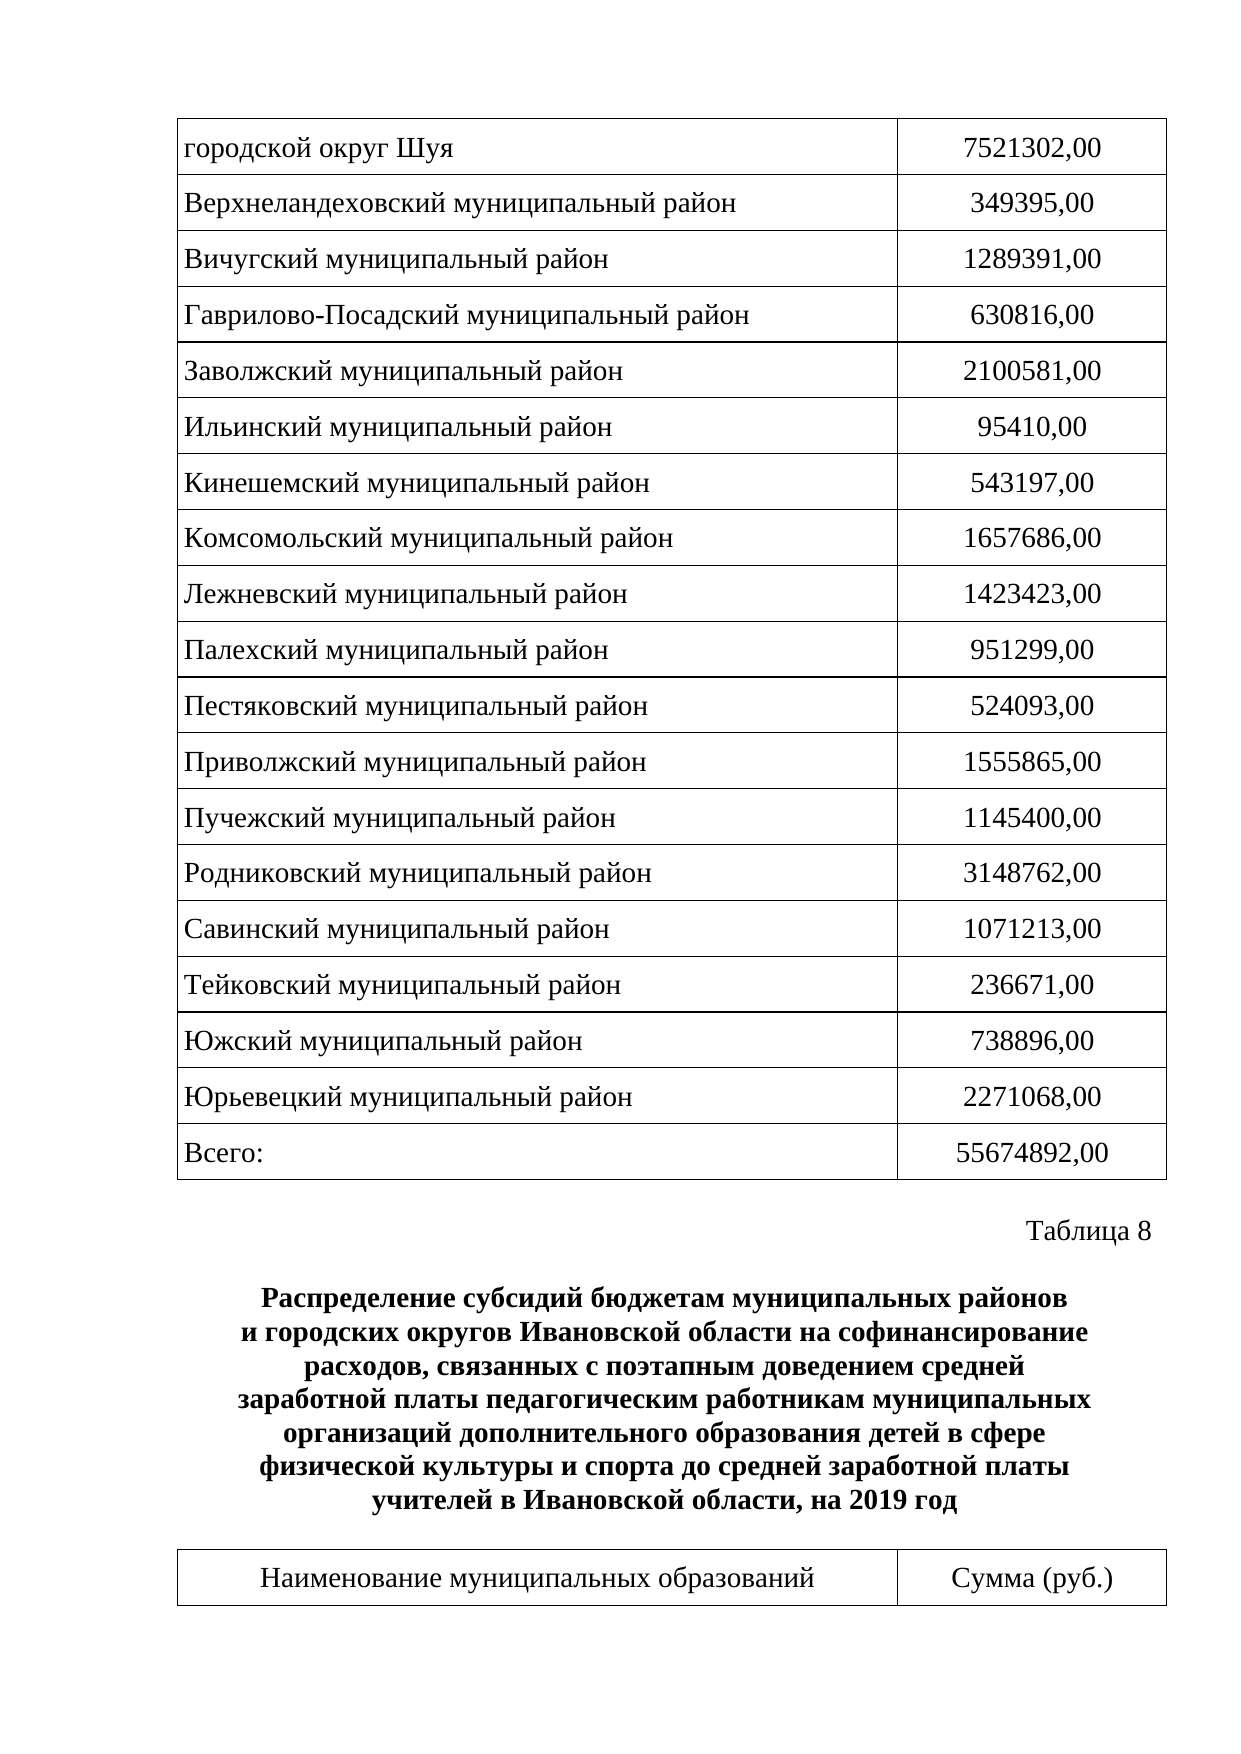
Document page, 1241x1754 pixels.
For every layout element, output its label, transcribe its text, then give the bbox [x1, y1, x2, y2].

table_cell 1071213,00 [898, 901, 1166, 956]
table_cell Лежневский муниципальный район [178, 566, 897, 621]
table_cell 2100581,00 [898, 343, 1166, 397]
table_cell Пучежский муниципальный район [178, 789, 897, 844]
title организаций дополнительного образования детей в сфере [177, 1415, 1152, 1448]
table_cell 55674892,00 [898, 1124, 1166, 1179]
table_cell Комсомольский муниципальный район [178, 510, 897, 565]
table_cell городской округ Шуя [178, 119, 897, 174]
table_cell 2271068,00 [898, 1068, 1166, 1123]
table_cell 349395,00 [898, 175, 1166, 230]
text Таблица 8 [177, 1213, 1152, 1247]
table_cell Юрьевецкий муниципальный район [178, 1068, 897, 1123]
table_cell Гаврилово-Посадский муниципальный район [178, 287, 897, 341]
table_header Сумма (руб.) [898, 1550, 1166, 1605]
table_cell Приволжский муниципальный район [178, 733, 897, 788]
table_cell 1289391,00 [898, 231, 1166, 286]
table_cell Савинский муниципальный район [178, 901, 897, 956]
table_header Наименование муниципальных образований [178, 1550, 897, 1605]
table_cell 3148762,00 [898, 845, 1166, 900]
table_cell Южский муниципальный район [178, 1013, 897, 1067]
table_cell Кинешемский муниципальный район [178, 454, 897, 509]
table_cell Всего: [178, 1124, 897, 1179]
table_cell 1423423,00 [898, 566, 1166, 621]
title учителей в Ивановской области, на 2019 год [177, 1482, 1152, 1515]
table_cell Заволжский муниципальный район [178, 343, 897, 397]
table_cell Верхнеландеховский муниципальный район [178, 175, 897, 230]
table_cell Тейковский муниципальный район [178, 957, 897, 1011]
table_cell 524093,00 [898, 678, 1166, 732]
table_cell 1657686,00 [898, 510, 1166, 565]
table_cell 1555865,00 [898, 733, 1166, 788]
title расходов, связанных с поэтапным доведением средней [177, 1348, 1152, 1381]
table_cell 95410,00 [898, 398, 1166, 453]
table_cell 630816,00 [898, 287, 1166, 341]
table_cell 951299,00 [898, 622, 1166, 676]
table_cell Палехский муниципальный район [178, 622, 897, 676]
table_cell 7521302,00 [898, 119, 1166, 174]
table_cell 543197,00 [898, 454, 1166, 509]
table_cell 738896,00 [898, 1013, 1166, 1067]
title и городских округов Ивановской области на софинансирование [177, 1314, 1152, 1348]
table_cell Вичугский муниципальный район [178, 231, 897, 286]
table_cell Пестяковский муниципальный район [178, 678, 897, 732]
table_cell 236671,00 [898, 957, 1166, 1011]
table_cell 1145400,00 [898, 789, 1166, 844]
title заработной платы педагогическим работникам муниципальных [177, 1381, 1152, 1415]
table_cell Ильинский муниципальный район [178, 398, 897, 453]
table_cell Родниковский муниципальный район [178, 845, 897, 900]
title Распределение субсидий бюджетам муниципальных районов [177, 1281, 1152, 1314]
title физической культуры и спорта до средней заработной платы [177, 1448, 1152, 1482]
